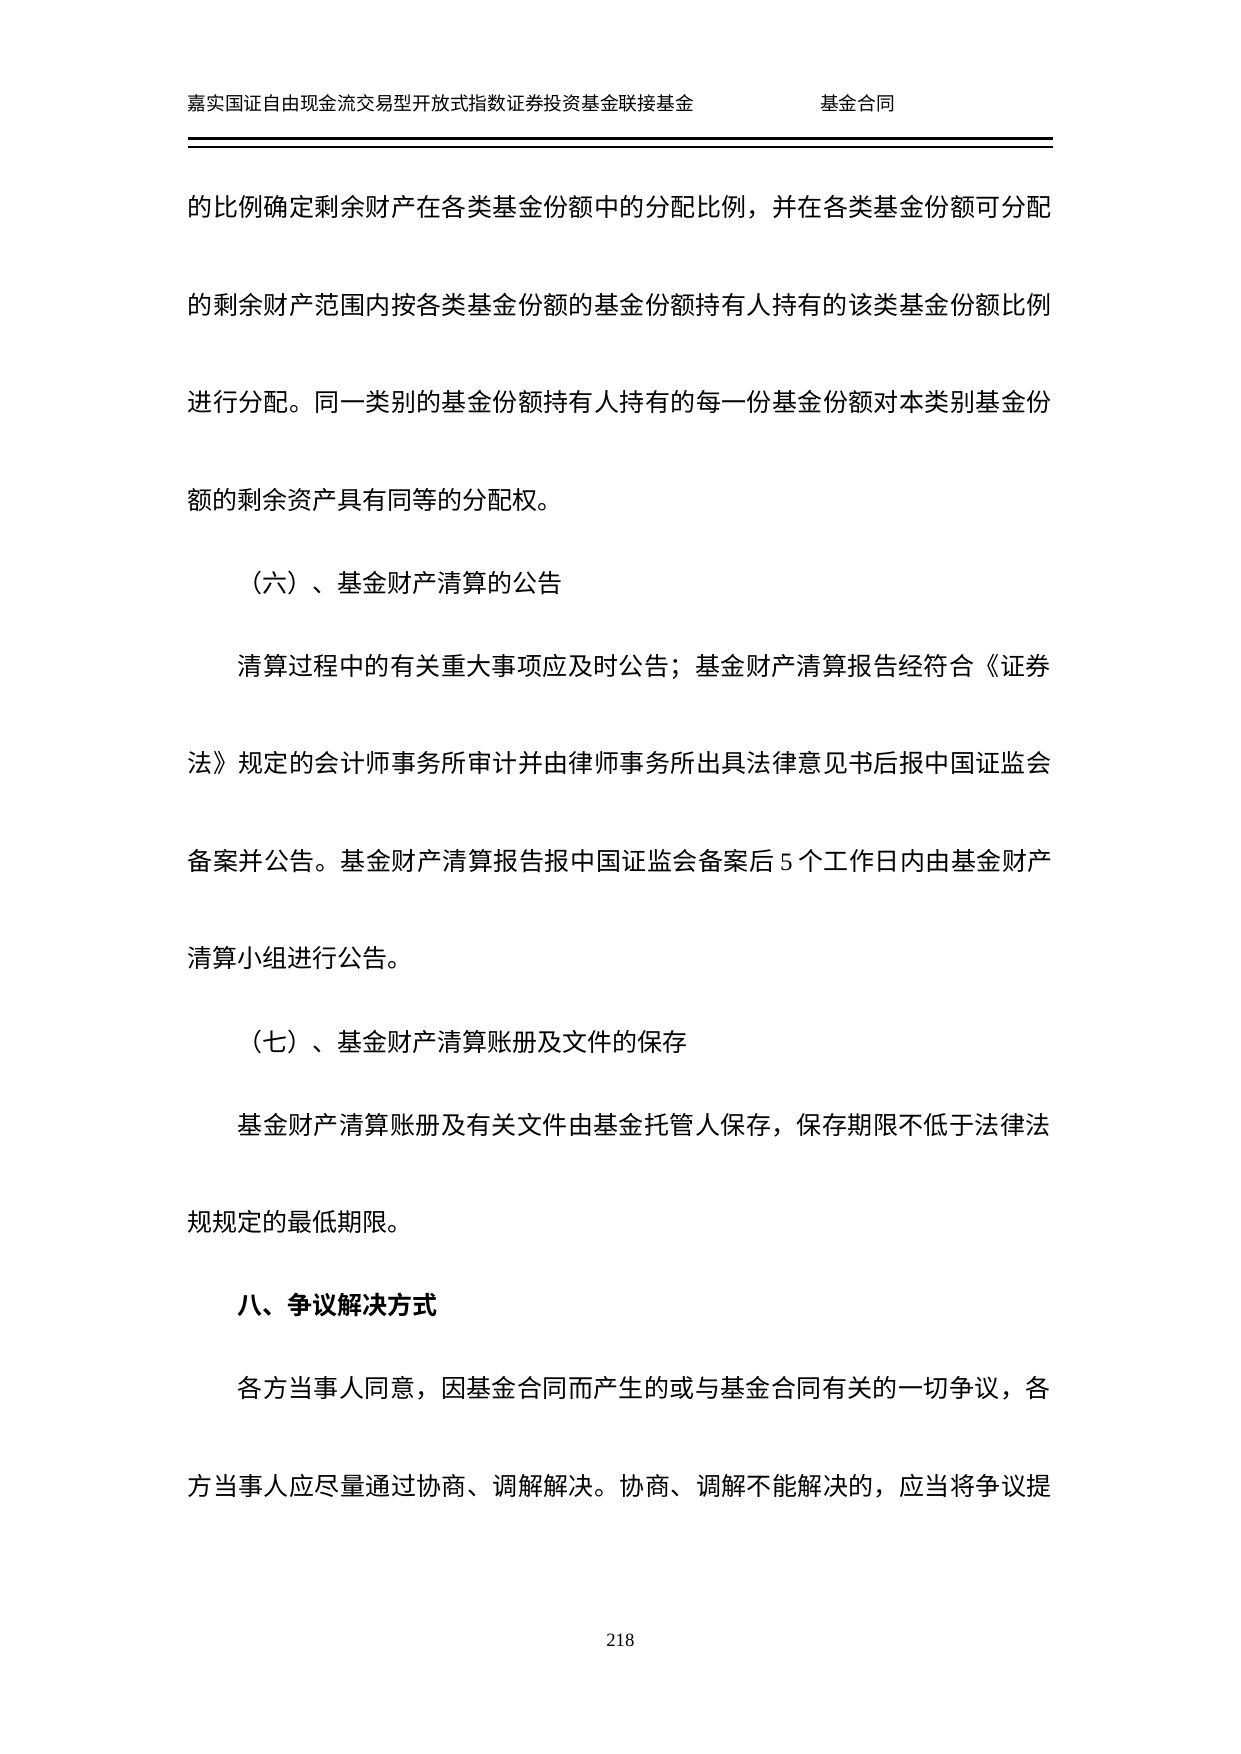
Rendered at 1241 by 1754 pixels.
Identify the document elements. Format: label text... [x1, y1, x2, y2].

text 八、争议解决方式 [187, 1271, 1053, 1336]
text （六）、基金财产清算的公告 [187, 549, 1053, 614]
text 基金财产清算账册及有关文件由基金托管人保存，保存期限不低于法律法规规定的最低期限。 [187, 1091, 1053, 1253]
text （七）、基金财产清算账册及文件的保存 [187, 1008, 1053, 1073]
text 清算过程中的有关重大事项应及时公告；基金财产清算报告经符合《证券法》规定的会计师事务所审计并由律师事务所出具法律意见书后报中国证监会备案并公告。基金财产清算报告报中国证监会备案后5个工作日内由基金财产清算小组进行公告。 [187, 632, 1053, 989]
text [187, 1354, 1053, 1517]
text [187, 173, 1053, 531]
